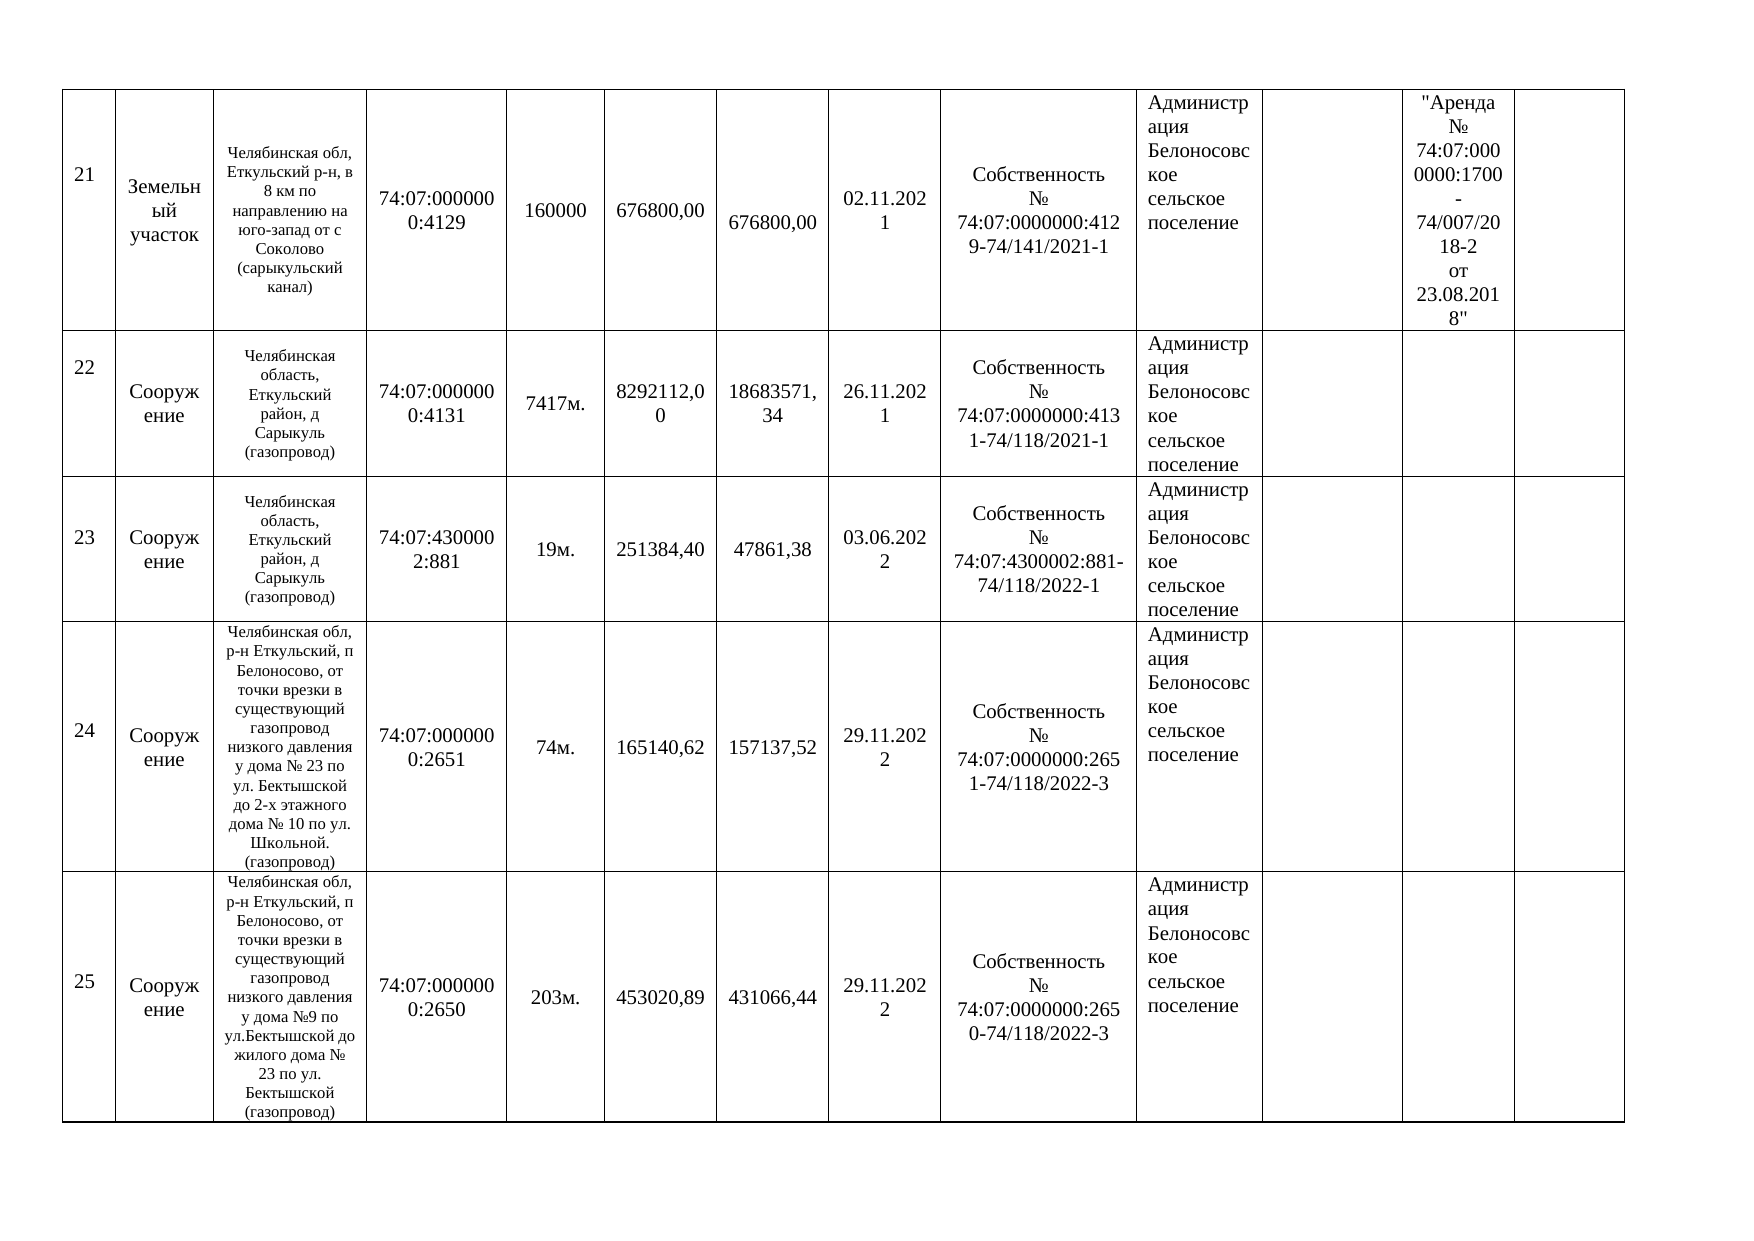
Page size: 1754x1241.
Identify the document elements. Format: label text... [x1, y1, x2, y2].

table_cell 21 [63, 90, 115, 330]
table_cell "Аренда № 74:07:0000000:1700-74/007/2018-2 от 23.08.2018" [1403, 90, 1514, 330]
table_cell 431066,44 [717, 872, 828, 1121]
table_cell [1515, 477, 1624, 621]
table_cell 47861,38 [717, 477, 828, 621]
table_cell Собственность № 74:07:0000000:2651-74/118/2022-3 [941, 622, 1136, 871]
table_cell 29.11.2022 [829, 872, 940, 1121]
table_cell [1263, 90, 1402, 330]
table_cell [1403, 477, 1514, 621]
table_cell Собственность № 74:07:0000000:2650-74/118/2022-3 [941, 872, 1136, 1121]
table_cell 29.11.2022 [829, 622, 940, 871]
table_cell [1403, 872, 1514, 1121]
table_cell [1263, 622, 1402, 871]
table_cell 22 [63, 331, 115, 476]
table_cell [1137, 90, 1262, 330]
table_cell Собственность № 74:07:0000000:4131-74/118/2021-1 [941, 331, 1136, 476]
table_cell [1263, 477, 1402, 621]
table_cell 74м. [507, 622, 604, 871]
table_cell 74:07:0000000:4129 [367, 90, 506, 330]
table_cell Администрация Белоносовское сельское поселение [1137, 622, 1262, 871]
table_cell 19м. [507, 477, 604, 621]
table_cell 74:07:4300002:881 [367, 477, 506, 621]
table_cell [1515, 331, 1624, 476]
table_cell 18683571,34 [717, 331, 828, 476]
table_cell 165140,62 [605, 622, 716, 871]
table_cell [1137, 872, 1262, 1121]
table_cell 676800,00 [717, 90, 828, 330]
table_cell 8292112,00 [605, 331, 716, 476]
table_cell Челябинская обл, р-н Еткульский, п Белоносово, от точки врезки в существующий газопровод низкого давления у дома № 23 по ул. Бектышской до 2-х этажного дома № 10 по ул. Школьной. (газопровод) [214, 622, 366, 871]
table_cell 7417м. [507, 331, 604, 476]
table_cell 02.11.2021 [829, 90, 940, 330]
table_cell 26.11.2021 [829, 331, 940, 476]
table_cell 74:07:0000000:2651 [367, 622, 506, 871]
table_cell Челябинская обл, Еткульский р-н, в 8 км по направлению на юго-запад от с Соколово (сарыкульский канал) [214, 90, 366, 330]
table_cell Собственность № 74:07:0000000:4129-74/141/2021-1 [941, 90, 1136, 330]
table_cell 23 [63, 477, 115, 621]
table_cell 24 [63, 622, 115, 871]
table_cell [1263, 872, 1402, 1121]
table_cell Сооружение [116, 622, 213, 871]
table_cell [1515, 872, 1624, 1121]
table_cell [1403, 622, 1514, 871]
table_cell Администрация Белоносовское сельское поселение [1137, 477, 1262, 621]
table_cell Челябинская обл, р-н Еткульский, п Белоносово, от точки врезки в существующий газопровод низкого давления у дома №9 по ул.Бектышской до жилого дома № 23 по ул. Бектышской (газопровод) [214, 872, 366, 1121]
table_cell 676800,00 [605, 90, 716, 330]
table_cell Собственность № 74:07:4300002:881-74/118/2022-1 [941, 477, 1136, 621]
table_cell 74:07:0000000:2650 [367, 872, 506, 1121]
table_cell [1515, 622, 1624, 871]
table_cell [1263, 331, 1402, 476]
table_cell Администрация Белоносовское сельское поселение [1137, 331, 1262, 476]
table_cell [1403, 331, 1514, 476]
table_cell 157137,52 [717, 622, 828, 871]
table_cell [1515, 90, 1624, 330]
table_cell 453020,89 [605, 872, 716, 1121]
table_cell 74:07:0000000:4131 [367, 331, 506, 476]
table_cell Челябинская область, Еткульский район, д Сарыкуль (газопровод) [214, 331, 366, 476]
table_cell Челябинская область, Еткульский район, д Сарыкуль (газопровод) [214, 477, 366, 621]
table_cell 160000 [507, 90, 604, 330]
table_cell Сооружение [116, 477, 213, 621]
table_cell Сооружение [116, 331, 213, 476]
table_cell Земельный участок [116, 90, 213, 330]
table_cell Сооружение [116, 872, 213, 1121]
table_cell 251384,40 [605, 477, 716, 621]
table_cell 203м. [507, 872, 604, 1121]
table_cell 25 [63, 872, 115, 1121]
table_cell 03.06.2022 [829, 477, 940, 621]
